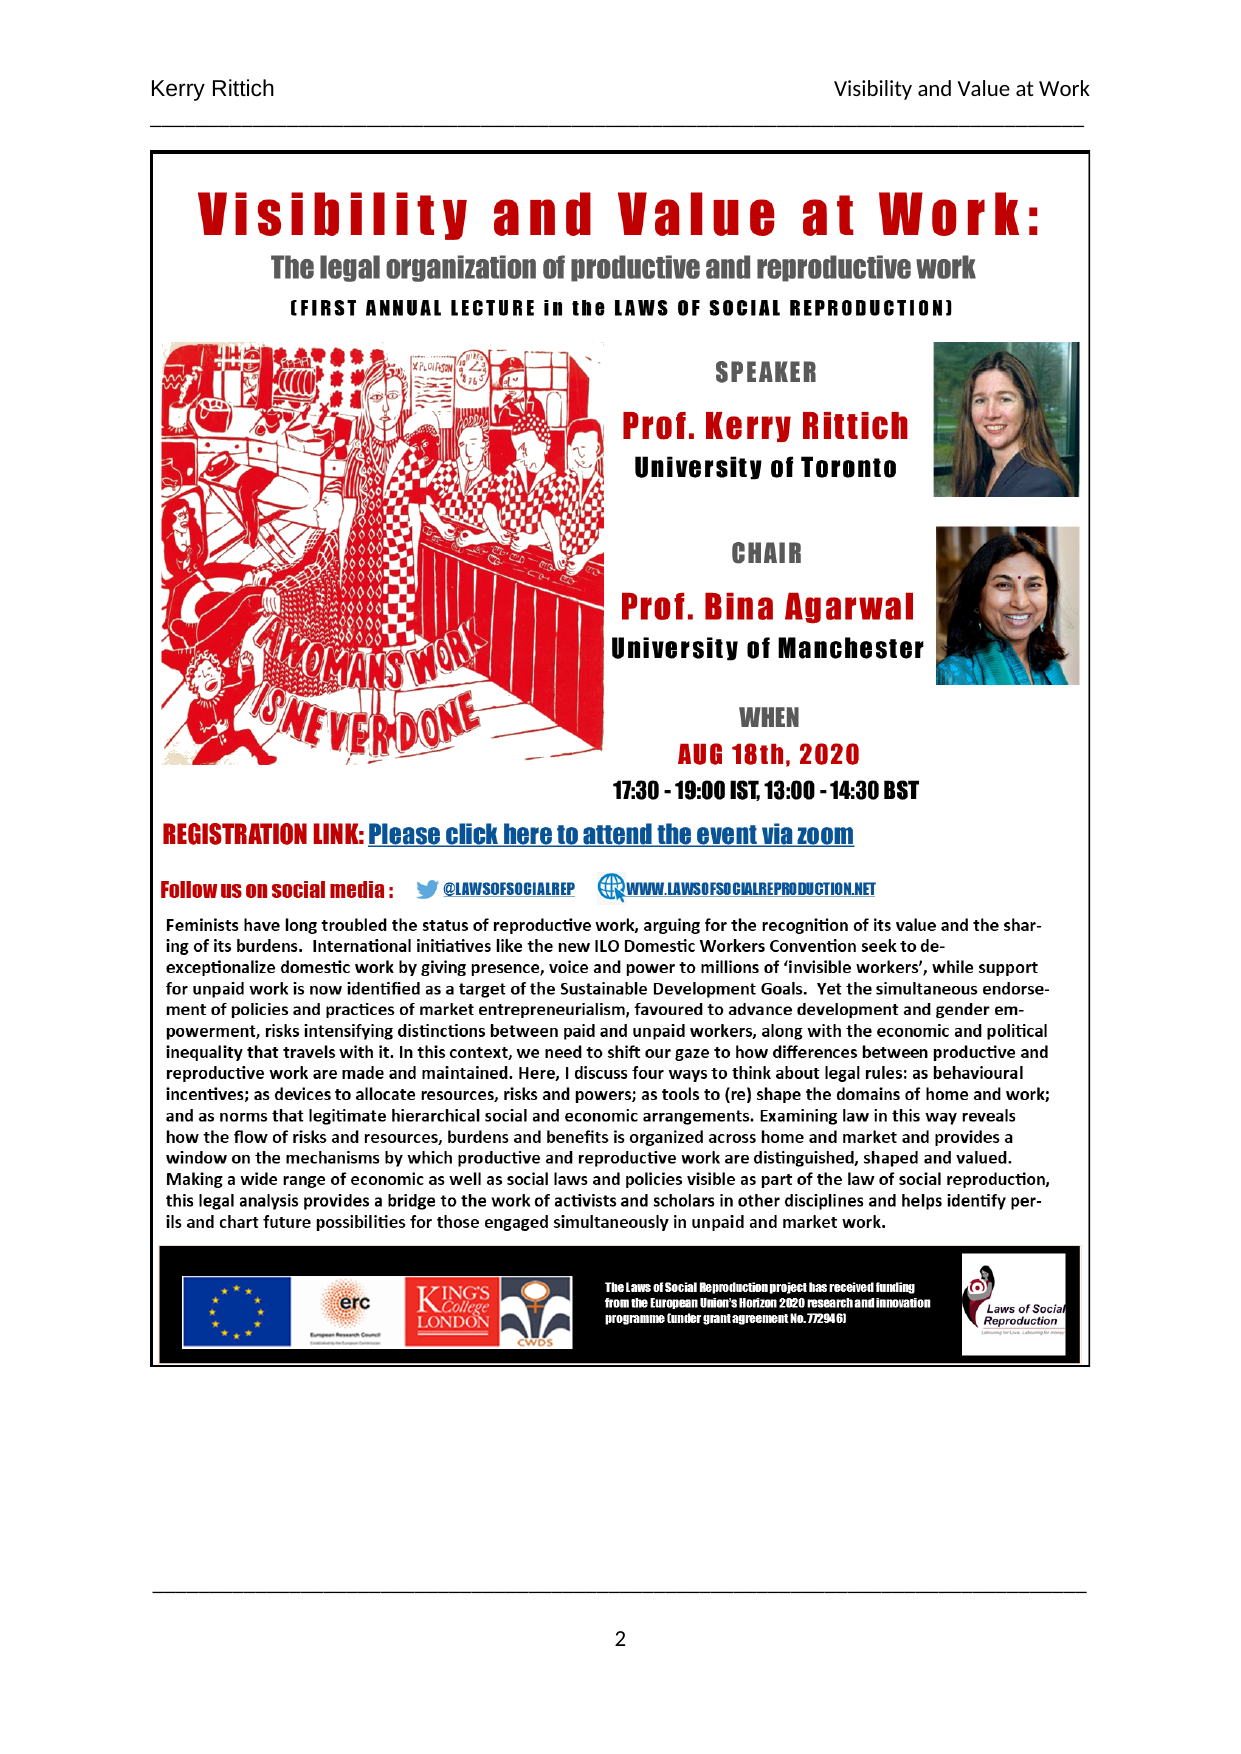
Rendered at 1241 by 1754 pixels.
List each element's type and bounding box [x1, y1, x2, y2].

picture [150, 150, 1091, 1367]
